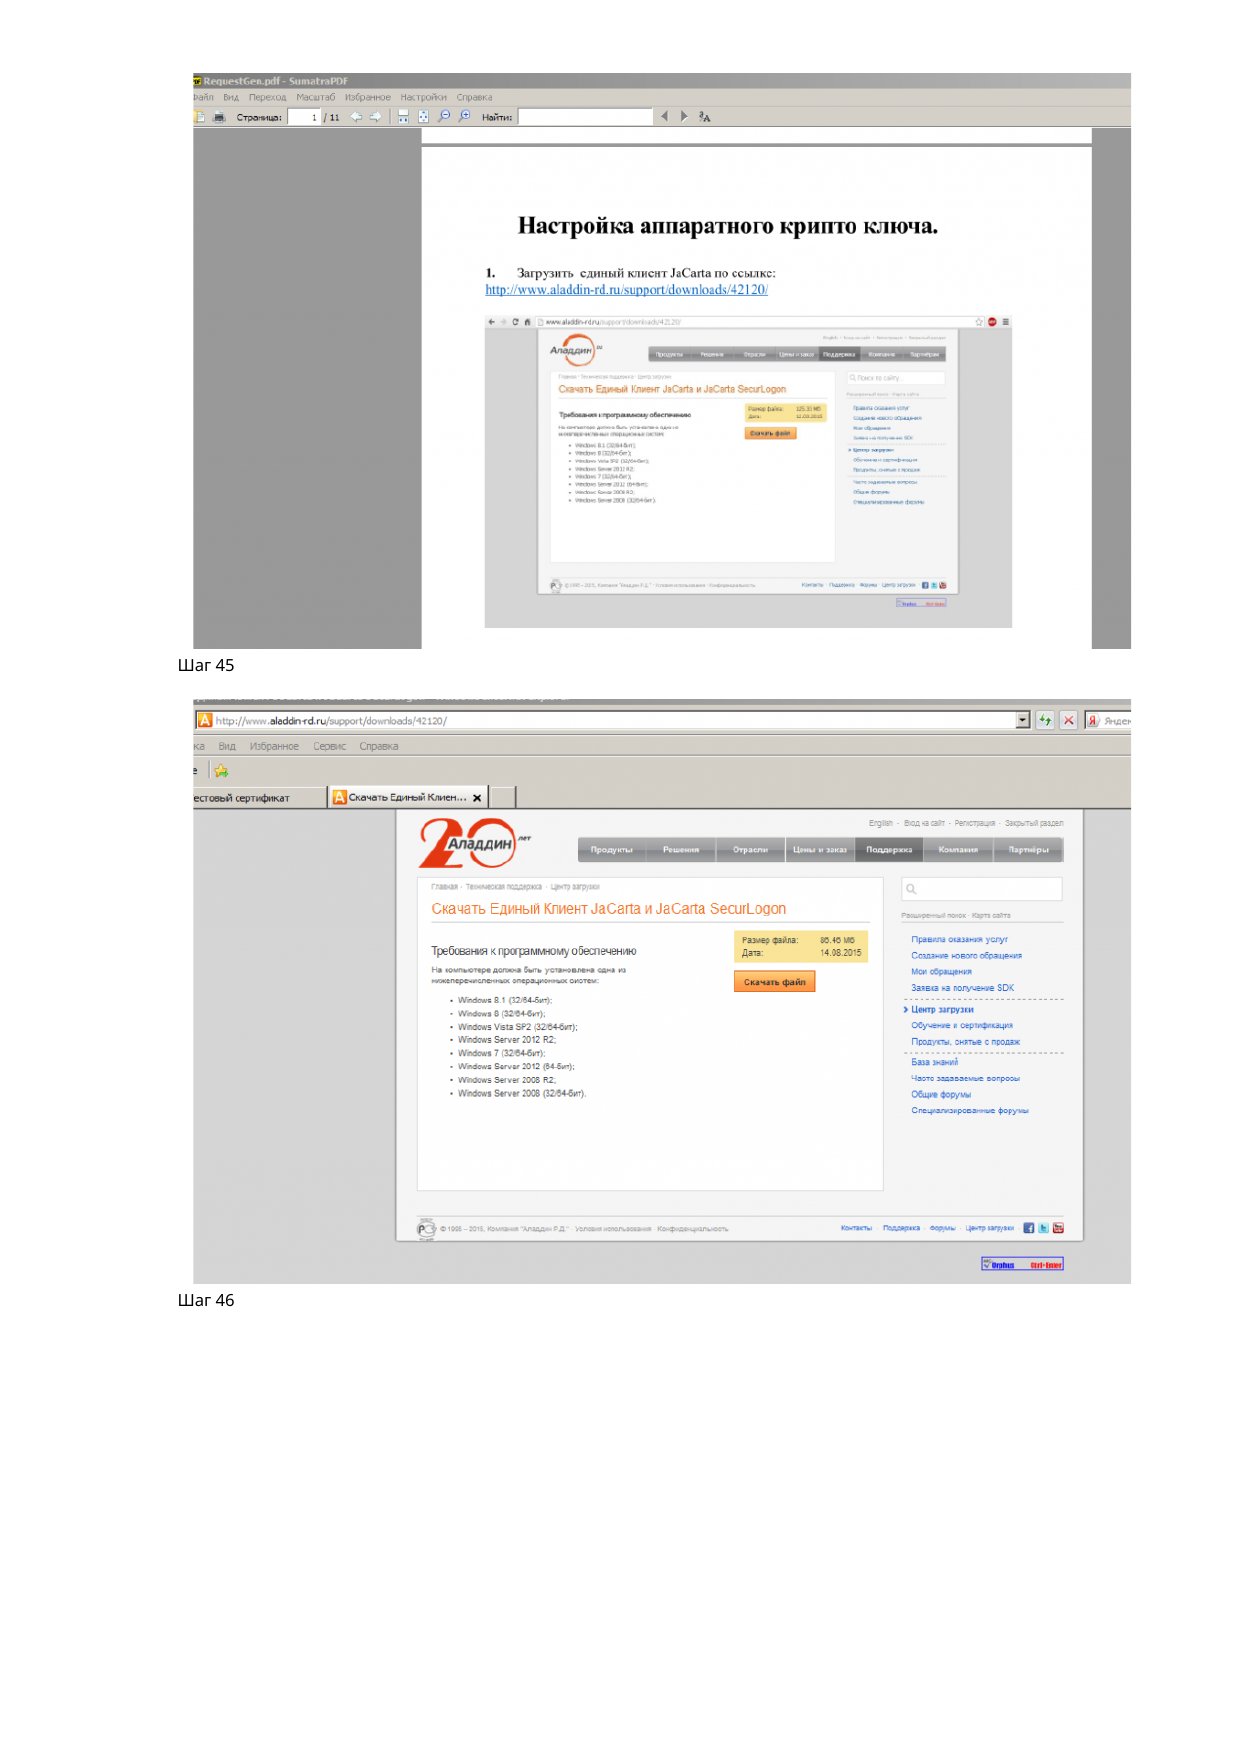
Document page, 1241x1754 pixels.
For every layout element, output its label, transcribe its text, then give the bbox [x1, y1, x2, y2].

picture [193, 73, 1132, 649]
text Шаг 46 [177, 1289, 1152, 1311]
text Шаг 45 [177, 654, 1152, 677]
picture [193, 699, 1132, 1284]
